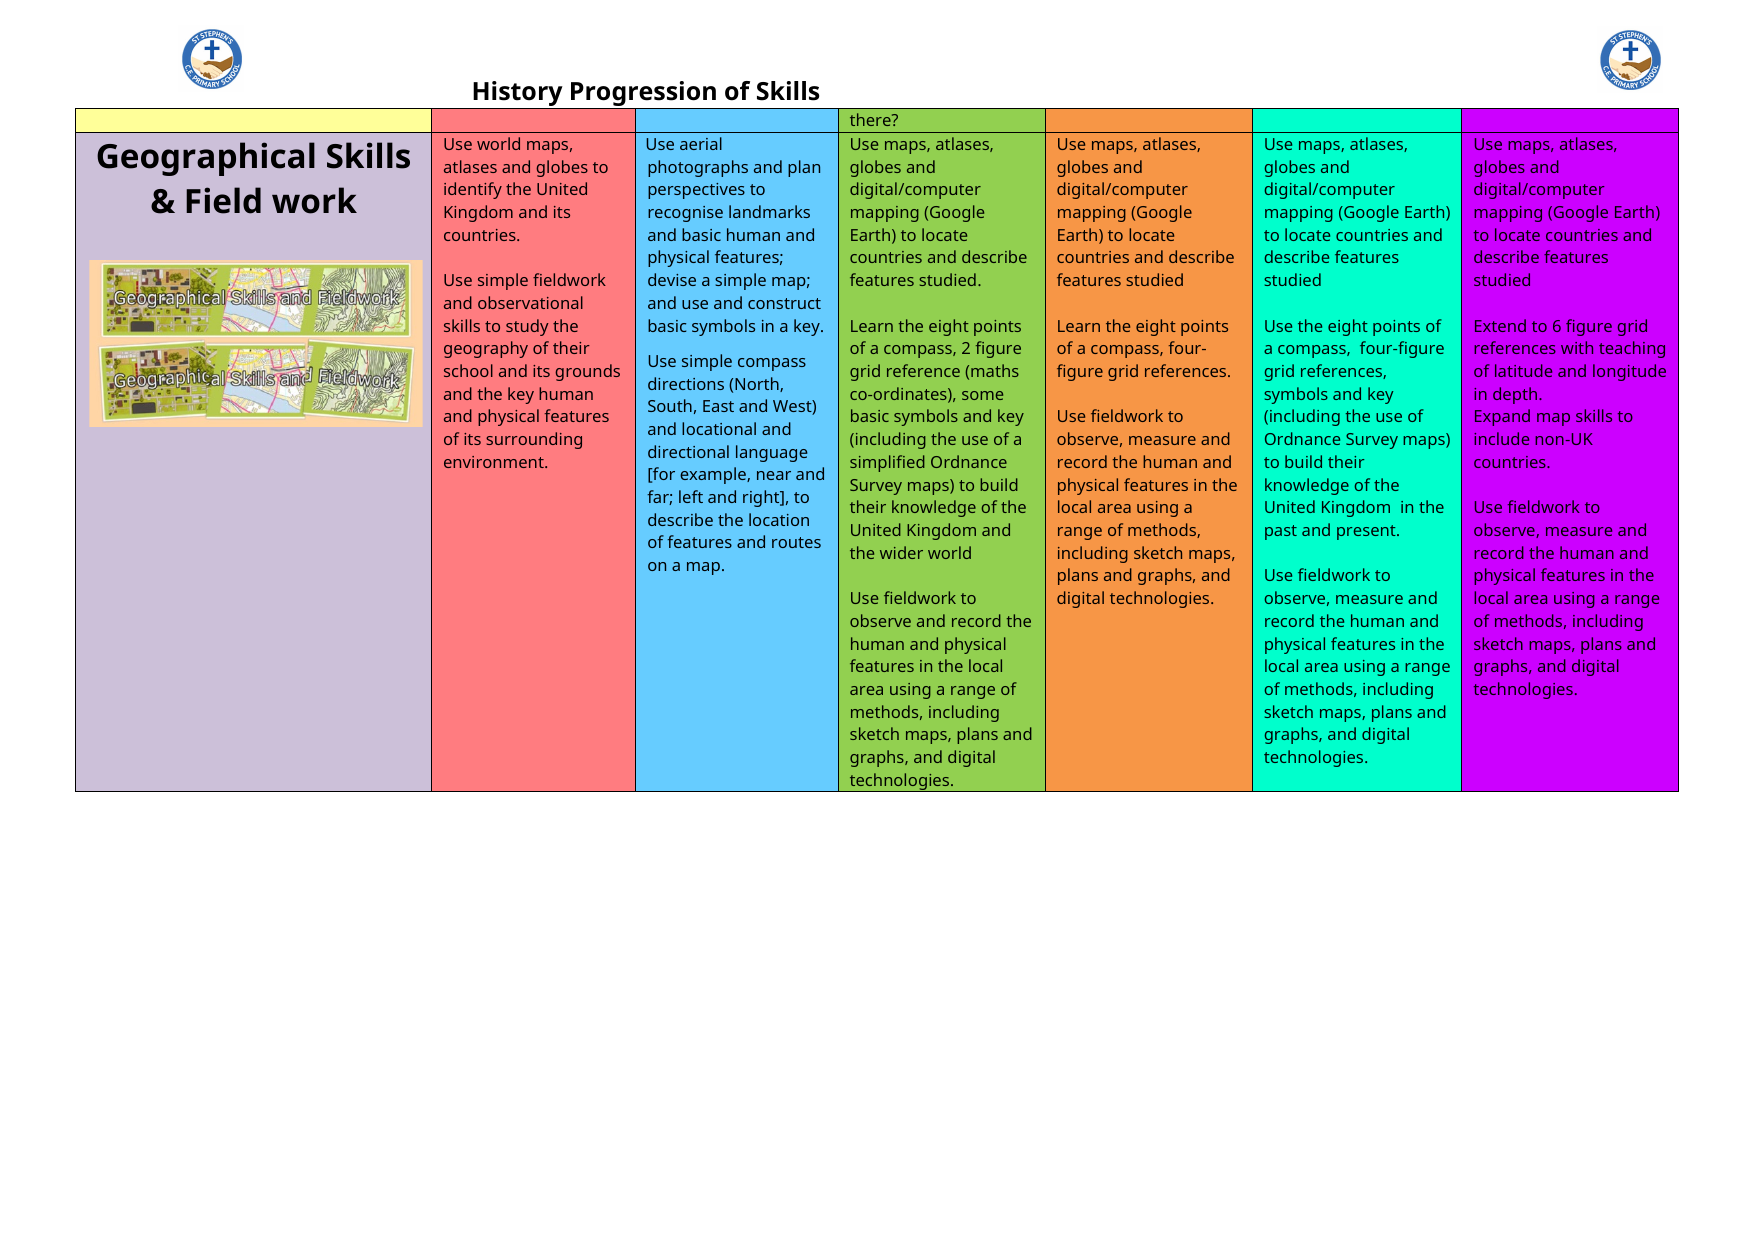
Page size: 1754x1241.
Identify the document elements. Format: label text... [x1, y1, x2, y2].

table_cell Use aerial photographs and plan perspectives to recognise landmarks and basic human and physical features; devise a simple map; and use and construct basic symbols in a key. Use simple compass directions (North, South, East and West) and locational and directional language [for example, near and far; left and right], to describe the location of features and routes on a map. [636, 133, 838, 791]
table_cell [1046, 109, 1252, 132]
picture [89, 260, 423, 427]
table_cell Use world maps, atlases and globes to identify the United Kingdom and its countries. Use simple fieldwork and observational skills to study the geography of their school and its grounds and the key human and physical features of its surrounding environment. [432, 133, 635, 791]
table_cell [76, 109, 431, 132]
table_cell Geographical Skills & Field work [76, 133, 431, 791]
picture [1596, 26, 1663, 93]
table_cell Use maps, atlases, globes and digital/computer mapping (Google Earth) to locate countries and describe features studied Use the eight points of a compass, four-figure grid references, symbols and key (including the use of Ordnance Survey maps) to build their knowledge of the United Kingdom in the past and present. Use fieldwork to observe, measure and record the human and physical features in the local area using a range of methods, including sketch maps, plans and graphs, and digital technologies. [1253, 133, 1461, 791]
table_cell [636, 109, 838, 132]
table_cell Use maps, atlases, globes and digital/computer mapping (Google Earth) to locate countries and describe features studied. Learn the eight points of a compass, 2 figure grid reference (maths co-ordinates), some basic symbols and key (including the use of a simplified Ordnance Survey maps) to build their knowledge of the United Kingdom and the wider world Use fieldwork to observe and record the human and physical features in the local area using a range of methods, including sketch maps, plans and graphs, and digital technologies. [839, 133, 1045, 791]
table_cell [1462, 109, 1678, 132]
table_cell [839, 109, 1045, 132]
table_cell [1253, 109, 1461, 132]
table_cell Use maps, atlases, globes and digital/computer mapping (Google Earth) to locate countries and describe features studied Extend to 6 figure grid references with teaching of latitude and longitude in depth. Expand map skills to include non-UK countries. Use fieldwork to observe, measure and record the human and physical features in the local area using a range of methods, including sketch maps, plans and graphs, and digital technologies. [1462, 133, 1678, 791]
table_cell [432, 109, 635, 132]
picture [178, 25, 244, 91]
table_cell Use maps, atlases, globes and digital/computer mapping (Google Earth) to locate countries and describe features studied Learn the eight points of a compass, four-figure grid references. Use fieldwork to observe, measure and record the human and physical features in the local area using a range of methods, including sketch maps, plans and graphs, and digital technologies. [1046, 133, 1252, 791]
